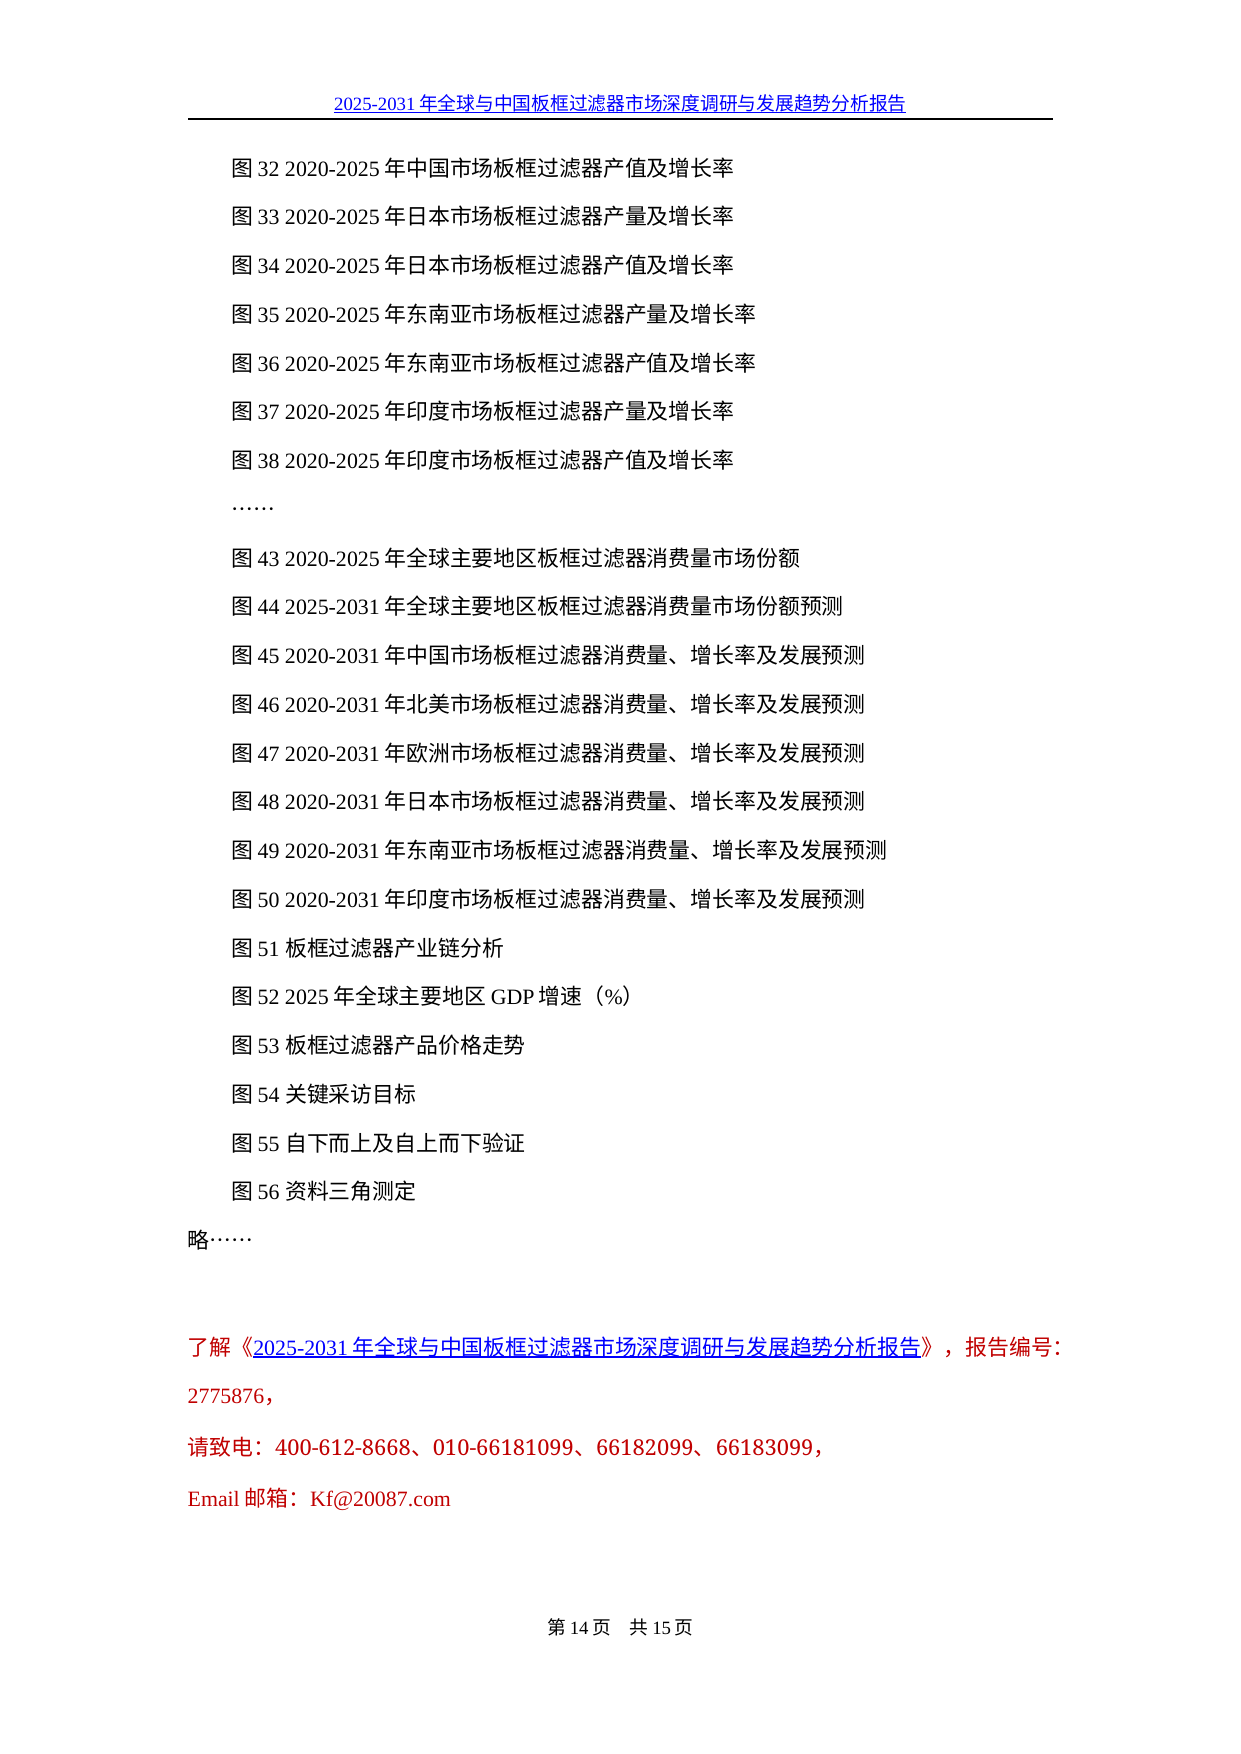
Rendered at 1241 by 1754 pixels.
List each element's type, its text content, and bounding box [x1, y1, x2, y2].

text 请致电：400-612-8668、010-66181099、66182099、66183099， [187, 1429, 1053, 1462]
text 了解《2025-2031年全球与中国板框过滤器市场深度调研与发展趋势分析报告》，报告编号：2775876， [187, 1329, 1053, 1410]
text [187, 150, 1053, 1255]
text Email邮箱：Kf@20087.com [187, 1481, 1053, 1513]
